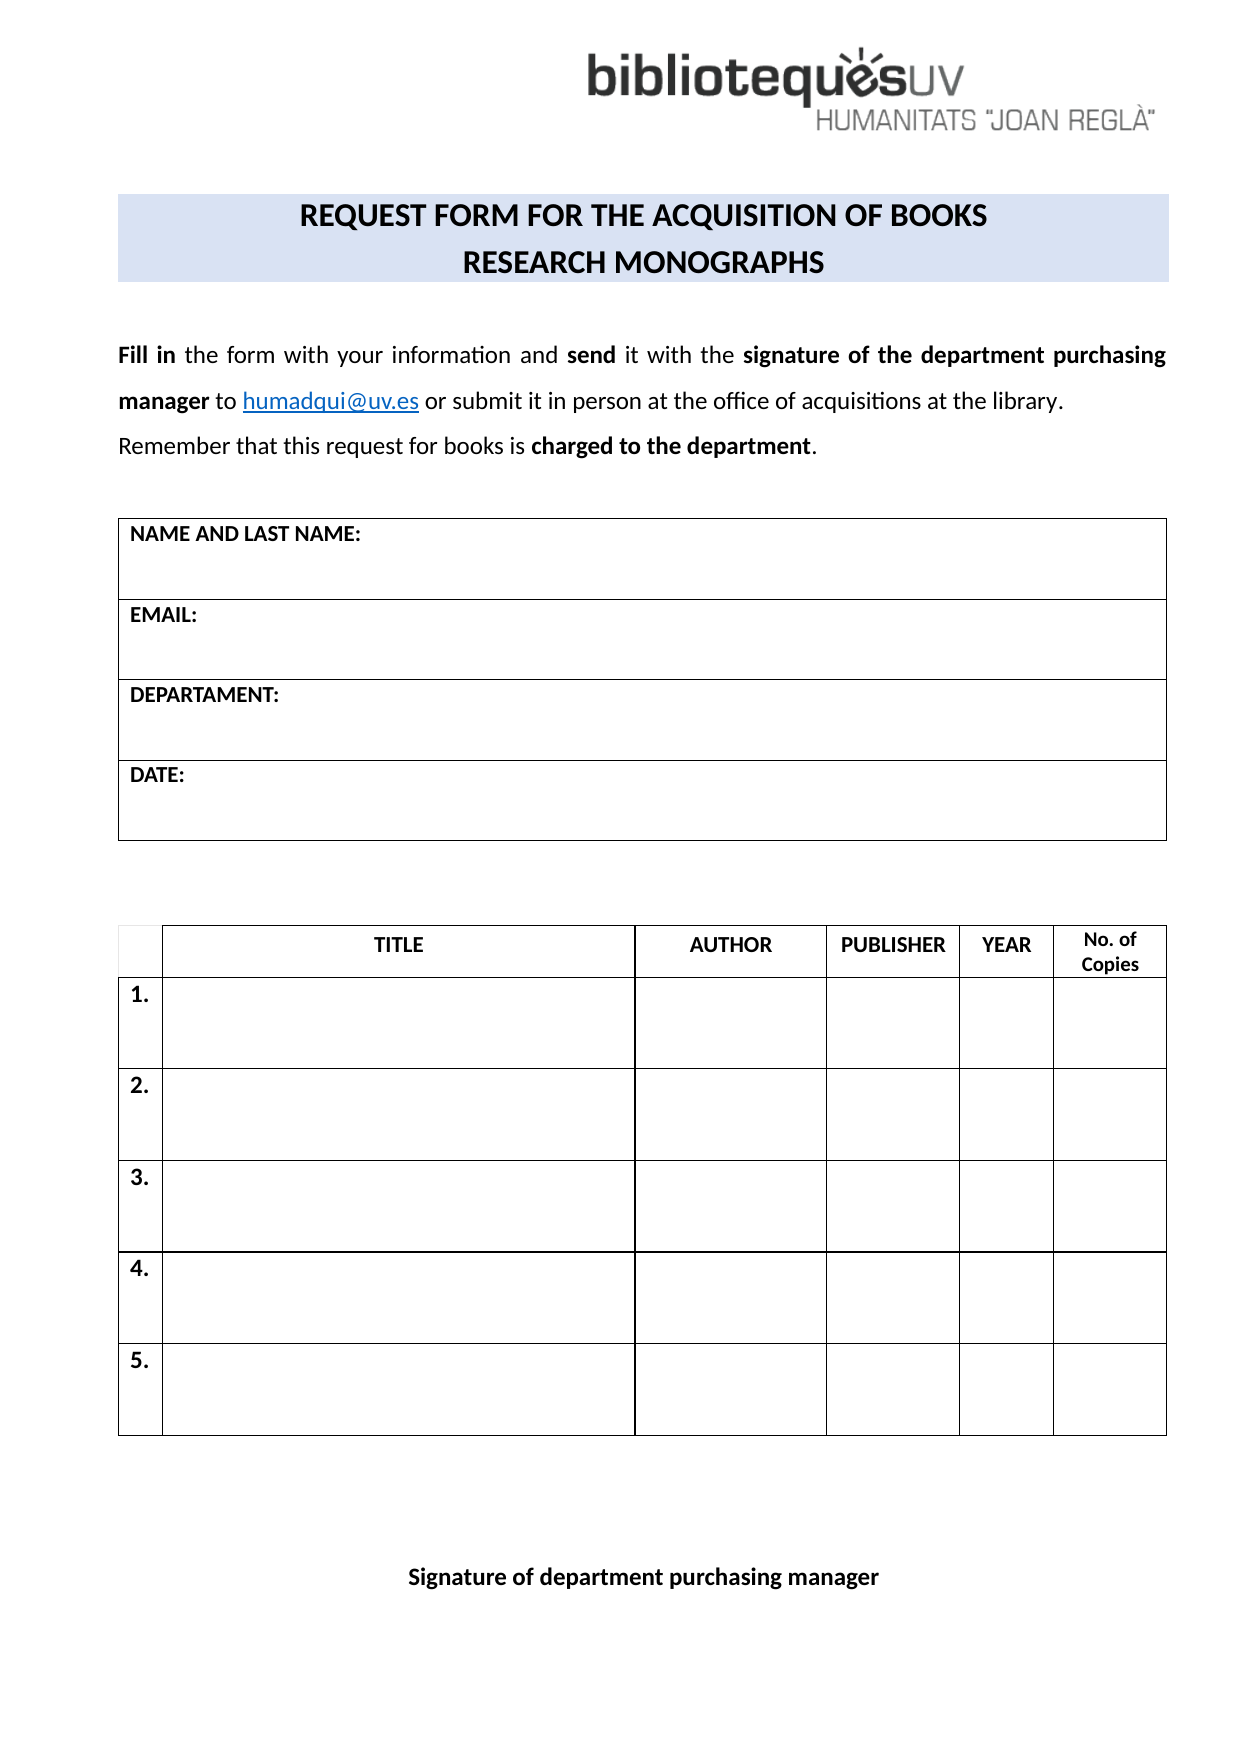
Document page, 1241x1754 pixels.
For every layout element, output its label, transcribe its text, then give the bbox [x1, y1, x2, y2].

table_header YEAR [960, 926, 1053, 977]
table_cell [827, 1253, 959, 1343]
table_cell [960, 1344, 1053, 1434]
table_header AUTHOR [636, 926, 826, 977]
text Fill in the form with your information and send it with the signature of the department purchasing manager to humadqui@uv.es or submit it in person at the office of acquisitions at the library. [118, 339, 1167, 415]
table_cell [163, 1161, 634, 1251]
table_cell EMAIL: [119, 600, 1166, 679]
table_cell [163, 1344, 634, 1434]
table_cell [119, 1069, 162, 1160]
table_cell [960, 978, 1053, 1068]
text Signature of department purchasing manager [118, 1562, 1169, 1592]
table_cell [960, 1161, 1053, 1251]
table_cell [163, 978, 634, 1068]
table_cell [636, 1253, 826, 1343]
table_cell [960, 1069, 1053, 1160]
table_cell [636, 1161, 826, 1251]
text Remember that this request for books is charged to the department. [118, 431, 1181, 461]
text RESEARCH MONOGRAPHS [118, 241, 1169, 282]
table_cell [827, 1344, 959, 1434]
table_header TITLE [163, 926, 634, 977]
table_cell [827, 1069, 959, 1160]
table_cell [1054, 1344, 1166, 1434]
picture [580, 39, 1163, 136]
table_cell [1054, 1161, 1166, 1251]
table_cell [119, 1253, 162, 1343]
table_cell [119, 978, 162, 1068]
table_cell [163, 1069, 634, 1160]
table_cell [636, 1344, 826, 1434]
table_cell [119, 1161, 162, 1251]
table_cell [827, 978, 959, 1068]
table_header PUBLISHER [827, 926, 959, 977]
table_cell [636, 1069, 826, 1160]
table_cell [1054, 1069, 1166, 1160]
table_cell DATE: [119, 761, 1166, 840]
table_header No. of Copies [1054, 926, 1166, 977]
table_cell [1054, 1253, 1166, 1343]
table_cell [960, 1253, 1053, 1343]
text REQUEST FORM FOR THE ACQUISITION OF BOOKS [118, 194, 1169, 235]
table_cell [119, 1344, 162, 1434]
table_header [119, 926, 162, 977]
table_cell [1054, 978, 1166, 1068]
table_cell [636, 978, 826, 1068]
table_header NAME AND LAST NAME: [119, 519, 1166, 599]
table_cell DEPARTAMENT: [119, 680, 1166, 759]
table_cell [163, 1253, 634, 1343]
table_cell [827, 1161, 959, 1251]
